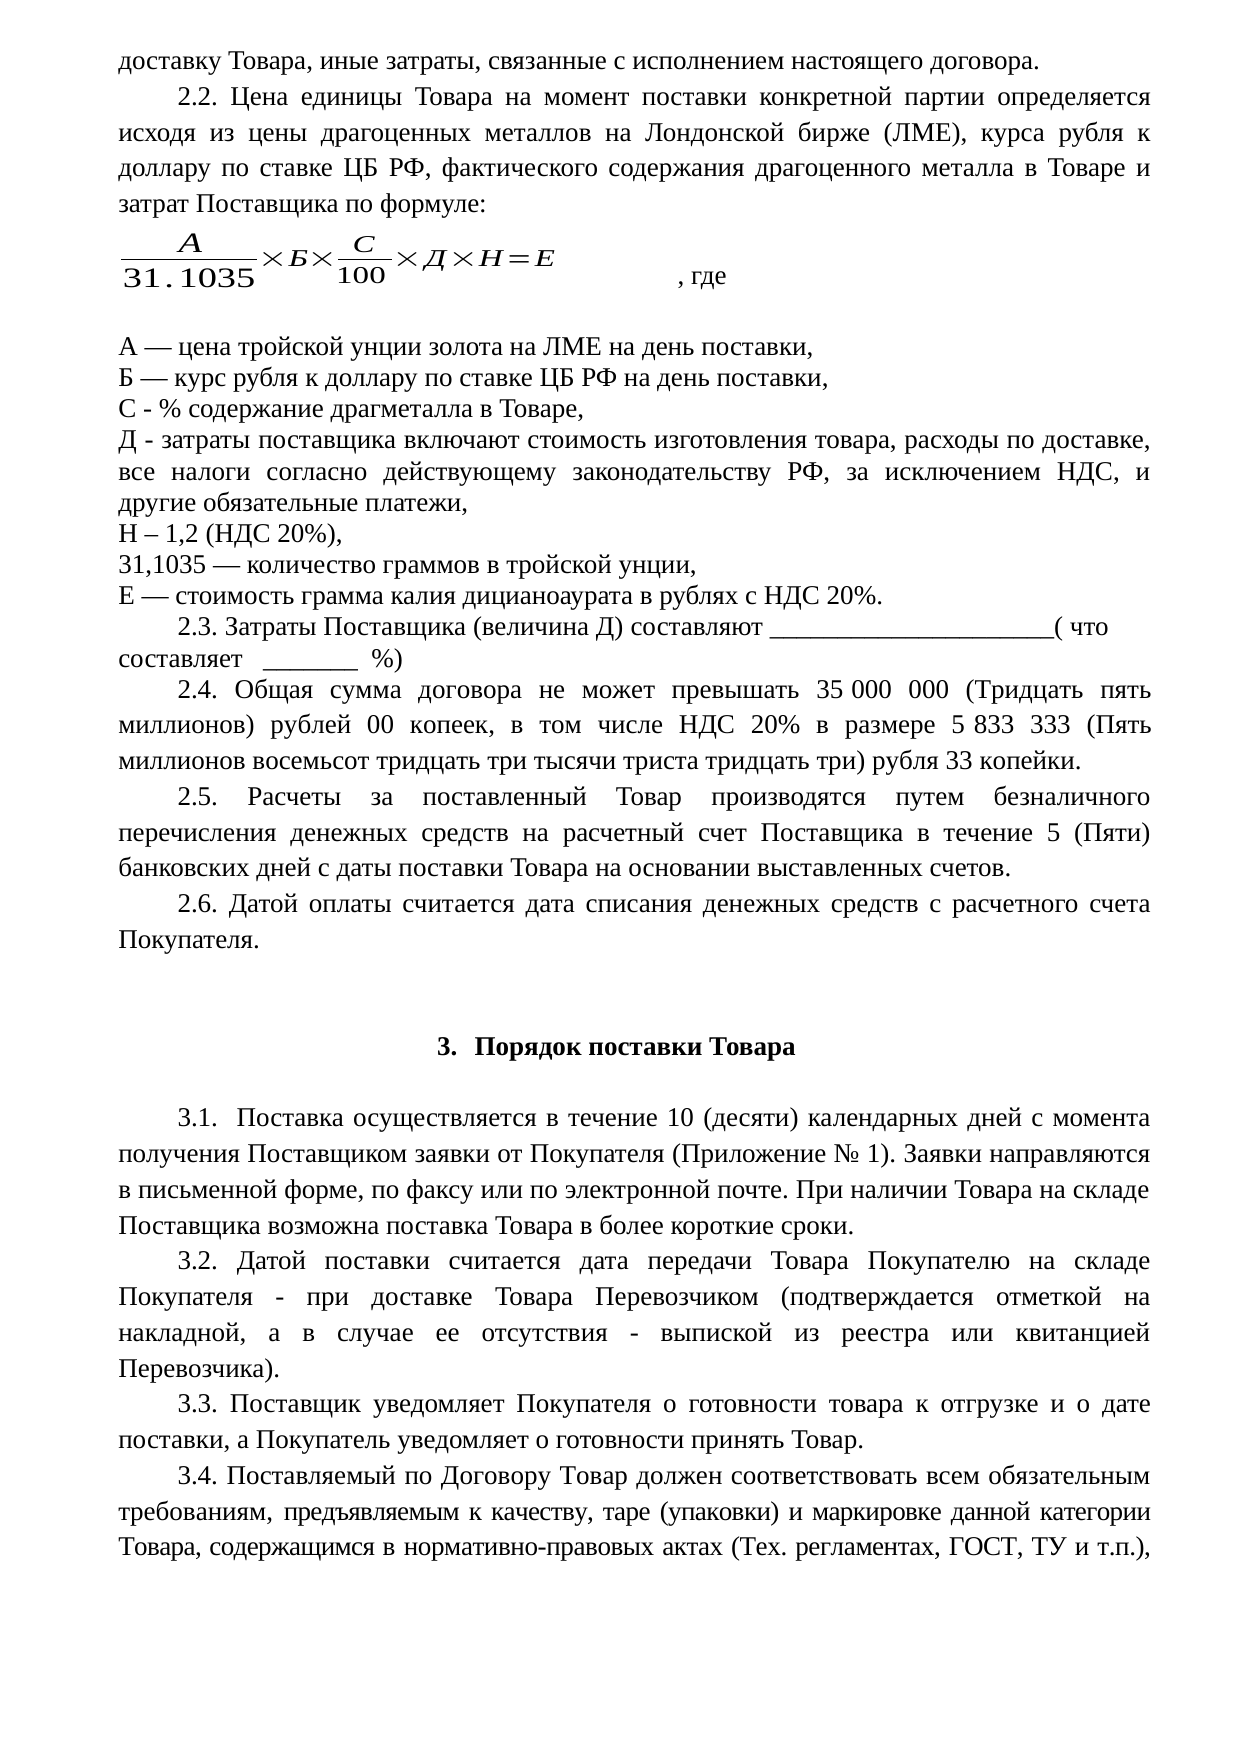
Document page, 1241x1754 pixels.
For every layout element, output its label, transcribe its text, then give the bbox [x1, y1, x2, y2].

text Е — стоимость грамма калия дицианоаурата в рублях с НДС 20%. [118, 579, 1152, 611]
text 3.1. Поставка осуществляется в течение 10 (десяти) календарных дней с момента получения Поставщиком заявки от Покупателя (Приложение № 1). Заявки направляются в письменной форме, по факсу или по электронной почте. При наличии Товара на складе Поставщика возможна поставка Товара в более короткие сроки. [118, 1102, 1152, 1240]
text 2.2. Цена единицы Товара на момент поставки конкретной партии определяется исходя из цены драгоценных металлов на Лондонской бирже (ЛМЕ), курса рубля к доллару по ставке ЦБ РФ, фактического содержания драгоценного металла в Товаре и затрат Поставщика по формуле: [118, 80, 1152, 218]
text 2.4. Общая сумма договора не может превышать 35 000 000 (Тридцать пять миллионов) рублей 00 копеек, в том числе НДС 20% в размере 5 833 333 (Пять миллионов восемьсот тридцать три тысячи триста тридцать три) рубля 33 копейки. [118, 673, 1152, 775]
text 3.2. Датой поставки считается дата передачи Товара Покупателю на складе Покупателя - при доставке Товара Перевозчиком (подтверждается отметкой на накладной, а в случае ее отсутствия - выпиской из реестра или квитанцией Перевозчика). [118, 1244, 1152, 1383]
text А — цена тройской унции золота на ЛМЕ на день поставки, [118, 330, 1152, 361]
list 3.3. Поставщик уведомляет Покупателя о готовности товара к отгрузке и о дате поставки, а Покупатель уведомляет о готовности принять Товар. [118, 1387, 1152, 1454]
text Б — курс рубля к доллару по ставке ЦБ РФ на день поставки, [118, 361, 1152, 392]
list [118, 1459, 1152, 1561]
text 2.3. Затраты Поставщика (величина Д) составляют _____________________( что составляет _______ %) [118, 611, 1152, 673]
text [118, 44, 1152, 76]
text 31,1035 — количество граммов в тройской унции, [118, 548, 1152, 579]
text Н – 1,2 (НДС 20%), [118, 517, 1152, 548]
text С - % содержание драгметалла в Товаре, [118, 392, 1152, 424]
text 2.6. Датой оплаты считается дата списания денежных средств с расчетного счета Покупателя. [118, 887, 1152, 954]
text Д - затраты поставщика включают стоимость изготовления товара, расходы по доставке, все налоги согласно действующему законодательству РФ, за исключением НДС, и другие обязательные платежи, [118, 424, 1152, 517]
text , где [118, 259, 1152, 290]
text 2.5. Расчеты за поставленный Товар производятся путем безналичного перечисления денежных средств на расчетный счет Поставщика в течение 5 (Пяти) банковских дней с даты поставки Товара на основании выставленных счетов. [118, 780, 1152, 883]
list Порядок поставки Товара [81, 1030, 1152, 1061]
